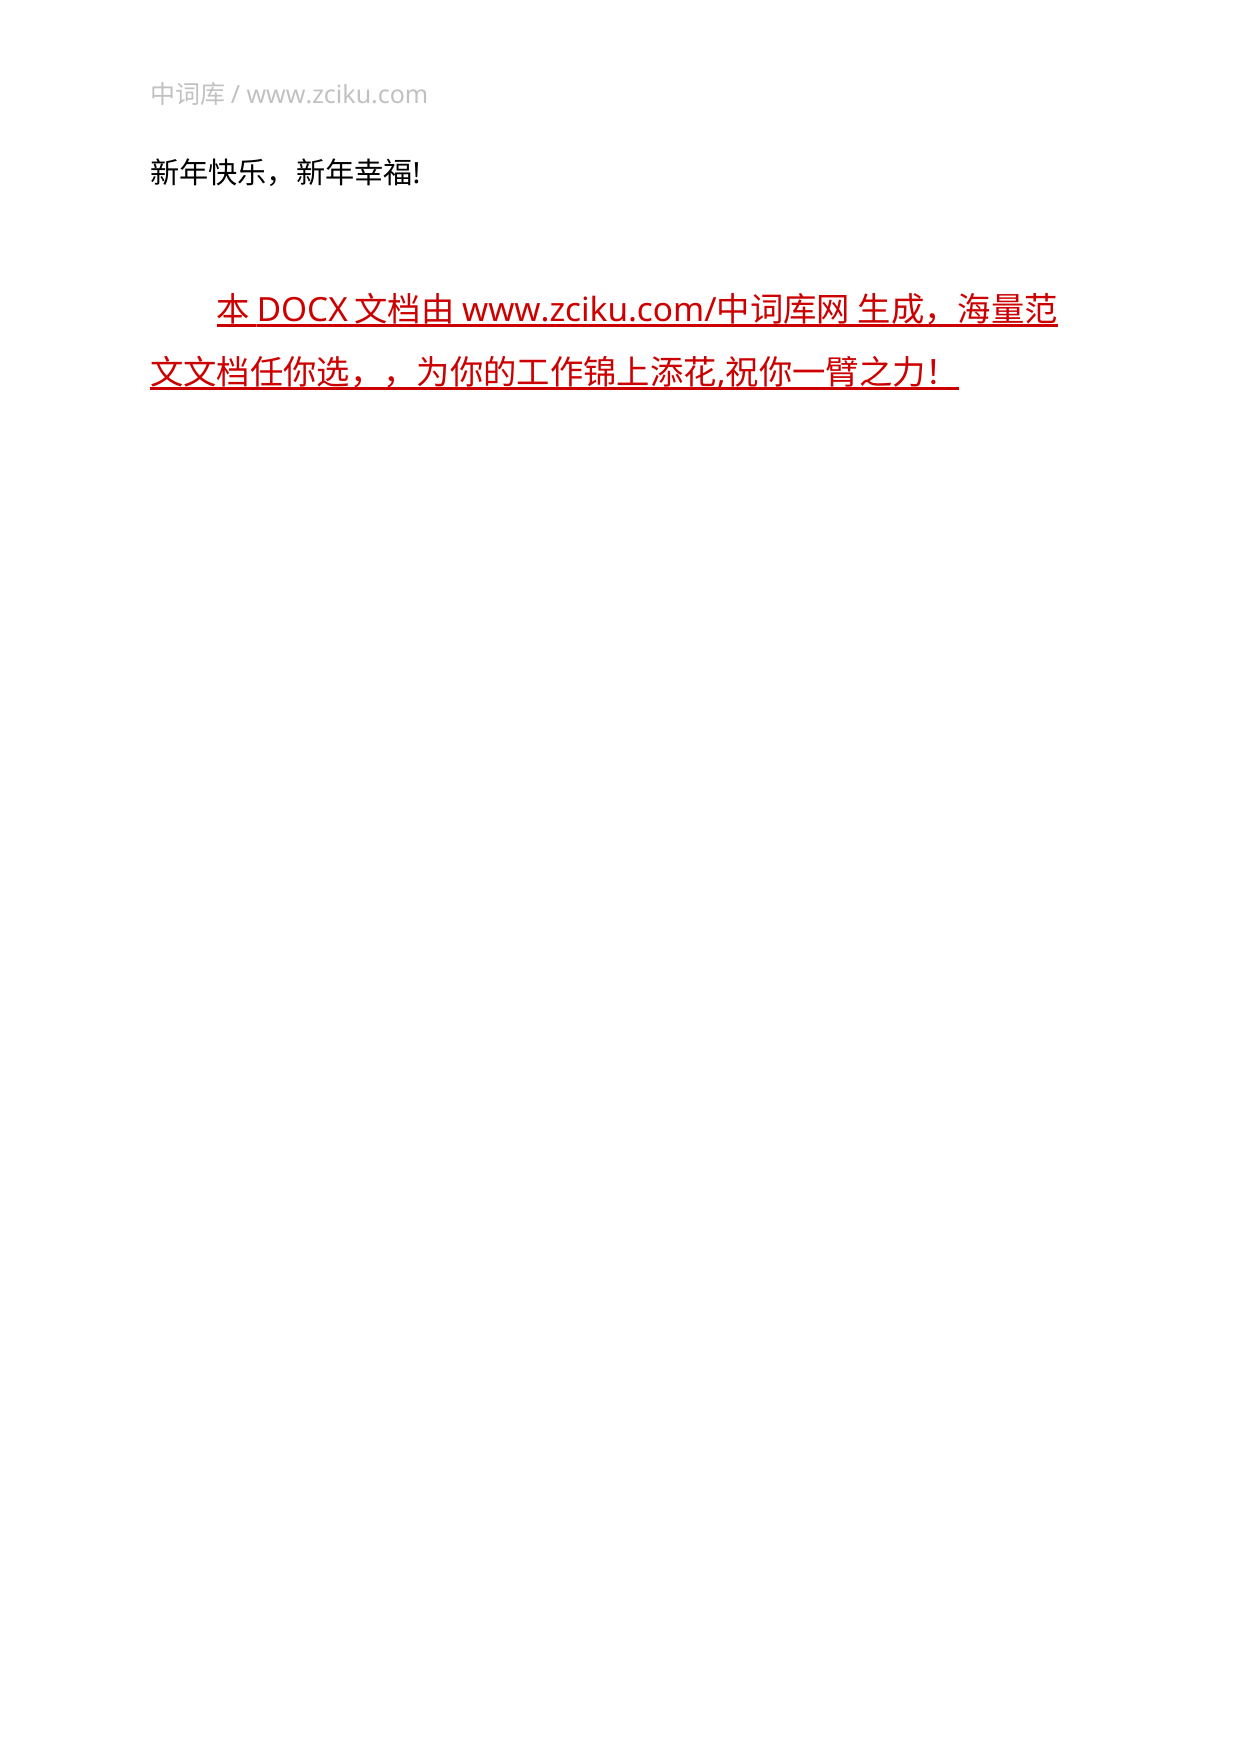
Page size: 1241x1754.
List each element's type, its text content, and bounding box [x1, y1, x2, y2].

text 本DOCX文档由 www.zciku.com/中词库网 生成，海量范文文档任你选，，为你的工作锦上添花,祝你一臂之力！ [150, 283, 1090, 394]
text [150, 150, 1090, 192]
